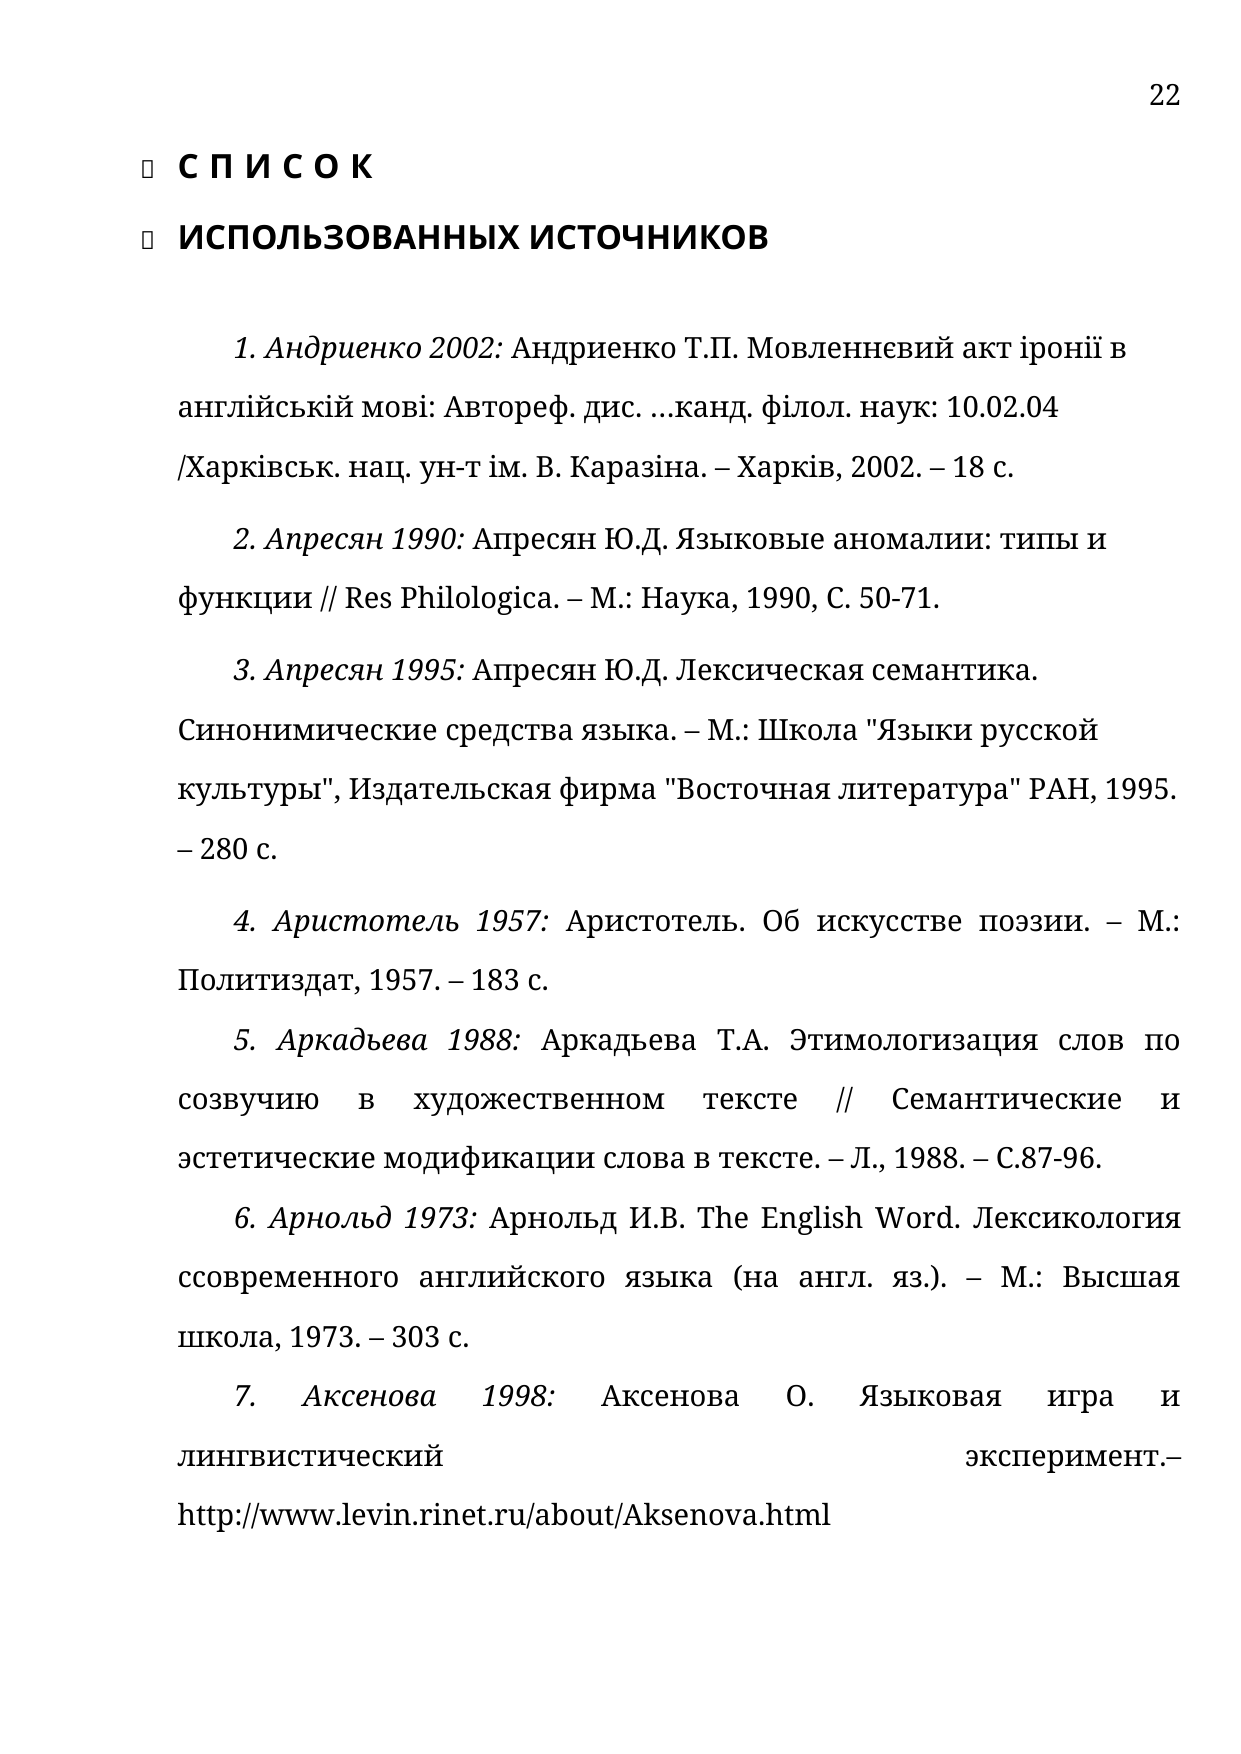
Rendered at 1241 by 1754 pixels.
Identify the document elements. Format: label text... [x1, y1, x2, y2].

text 6. Арнольд 1973: Арнольд И.В. The English Word. Лексикология cсовременного английского языка (на англ. яз.). – М.: Высшая школа, 1973. – 303 с. [177, 1197, 1181, 1356]
text 7. Аксенова 1998: Аксенова O. Языковая игра и лингвистический эксперимент.– http://www.levin.rinet.ru/about/Aksenova.html [177, 1376, 1181, 1534]
text 3. Апресян 1995: Апресян Ю.Д. Лексическая семантика. Синонимические средства языка. – М.: Школа "Языки русской культуры", Издательская фирма "Восточная литература" РАН, 1995. – 280 с. [177, 649, 1181, 868]
text 4. Аристотель 1957: Аристотель. Об искусстве поэзии. – М.: Политиздат, 1957. – 183 с. [177, 900, 1181, 999]
subtitle ИСПОЛЬЗОВАННЫХ ИСТОЧНИКОВ [140, 213, 1181, 259]
text 2. Апресян 1990: Апресян Ю.Д. Языковые аномалии: типы и функции // Res Philologica. – М.: Наука, 1990, C. 50-71. [177, 518, 1181, 617]
text 5. Аркадьева 1988: Аркадьева Т.А. Этимологизация слов по созвучию в художественном тексте // Семантические и эстетические модификации слова в тексте. – Л., 1988. – С.87-96. [177, 1019, 1181, 1177]
subtitle СПИСОК [140, 143, 1181, 188]
text 1. Андриенко 2002: Андриенко Т.П. Мовленнєвий акт іронії в англійській мові: Автореф. дис. …канд. філол. наук: 10.02.04 /Харківськ. нац. ун-т ім. В. Каразіна. – Харків, 2002. – 18 с. [177, 327, 1181, 486]
